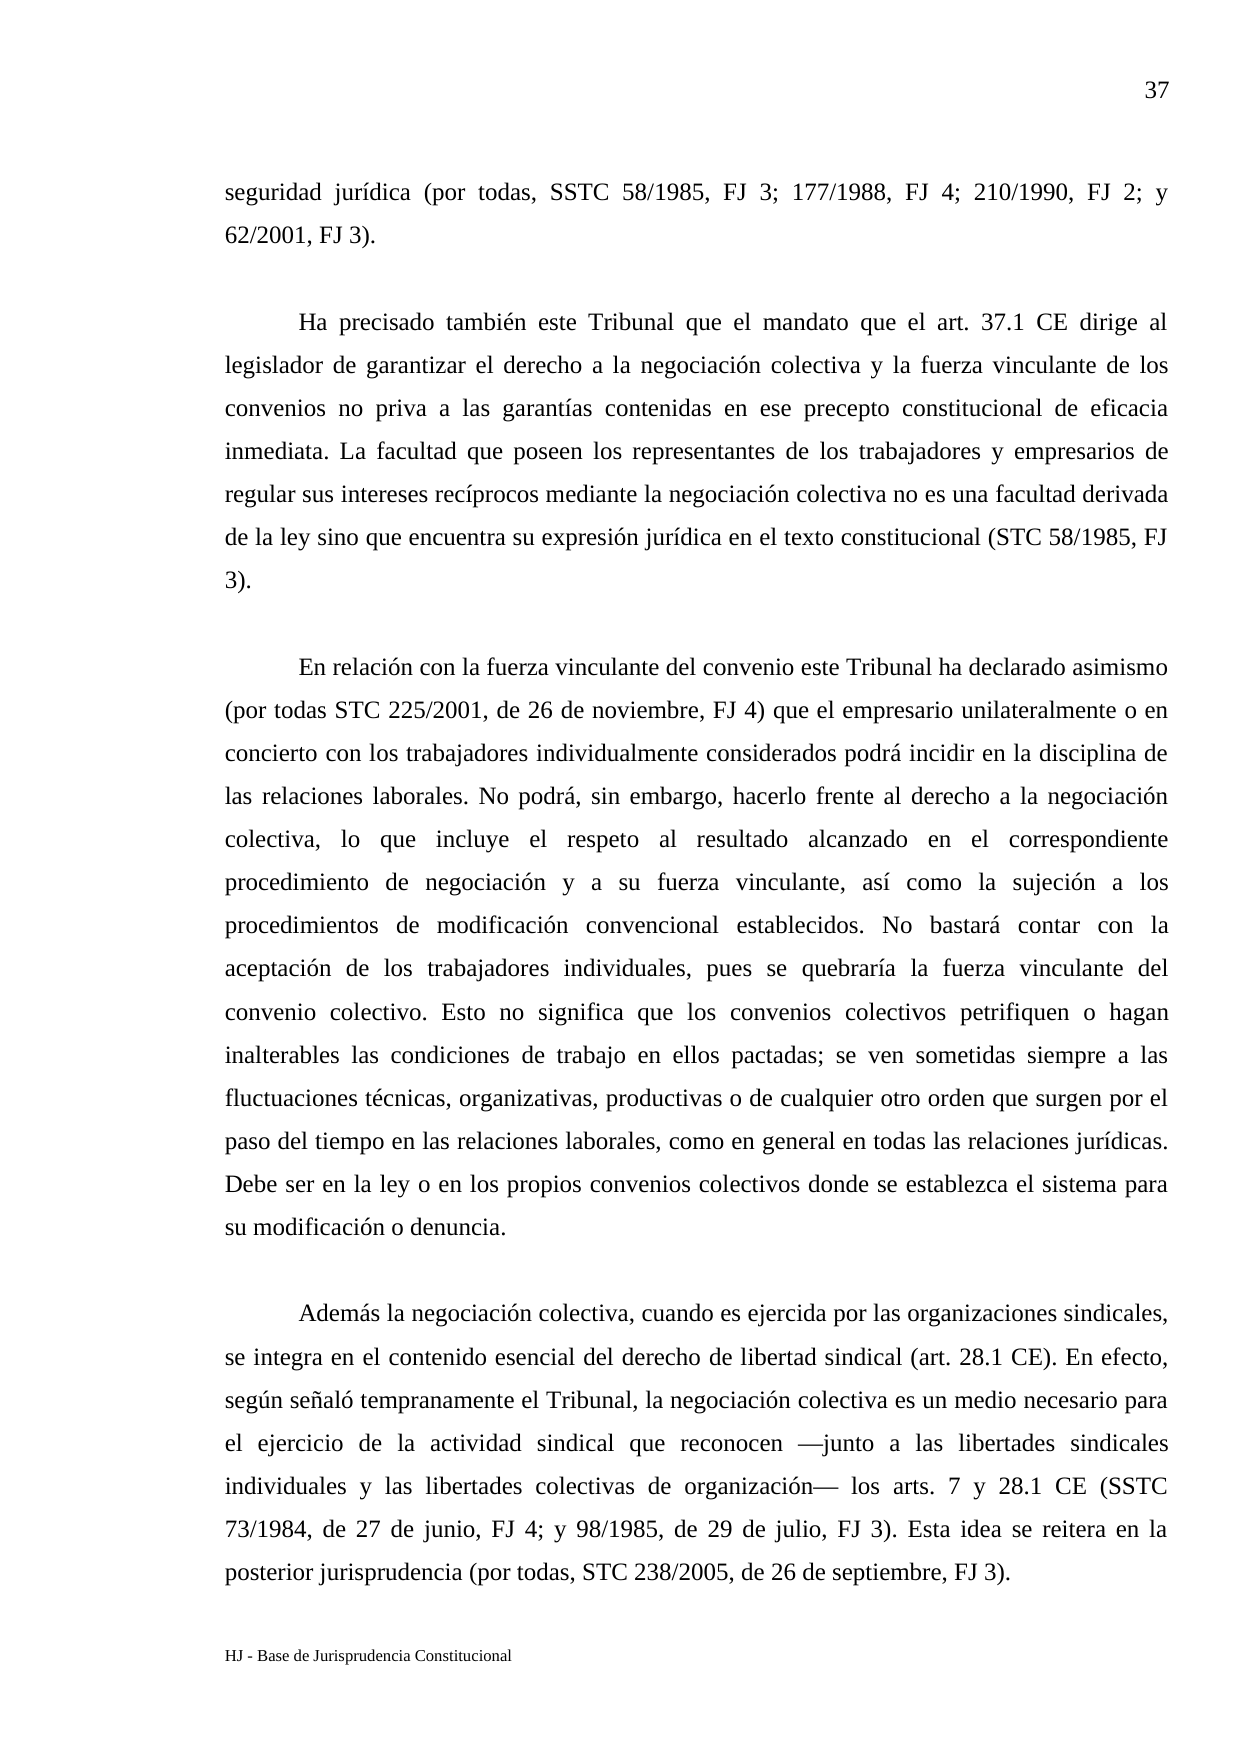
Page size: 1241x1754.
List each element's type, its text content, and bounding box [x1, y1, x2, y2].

text En relación con la fuerza vinculante del convenio este Tribunal ha declarado asimismo (por todas STC 225/2001, de 26 de noviembre, FJ 4) que el empresario unilateralmente o en concierto con los trabajadores individualmente considerados podrá incidir en la disciplina de las relaciones laborales. No podrá, sin embargo, hacerlo frente al derecho a la negociación colectiva, lo que incluye el respeto al resultado alcanzado en el correspondiente procedimiento de negociación y a su fuerza vinculante, así como la sujeción a los procedimientos de modificación convencional establecidos. No bastará contar con la aceptación de los trabajadores individuales, pues se quebraría la fuerza vinculante del convenio colectivo. Esto no significa que los convenios colectivos petrifiquen o hagan inalterables las condiciones de trabajo en ellos pactadas; se ven sometidas siempre a las fluctuaciones técnicas, organizativas, productivas o de cualquier otro orden que surgen por el paso del tiempo en las relaciones laborales, como en general en todas las relaciones jurídicas. Debe ser en la ley o en los propios convenios colectivos donde se establezca el sistema para su modificación o denuncia. [224, 652, 1169, 1241]
text Ha precisado también este Tribunal que el mandato que el art. 37.1 CE dirige al legislador de garantizar el derecho a la negociación colectiva y la fuerza vinculante de los convenios no priva a las garantías contenidas en ese precepto constitucional de eficacia inmediata. La facultad que poseen los representantes de los trabajadores y empresarios de regular sus intereses recíprocos mediante la negociación colectiva no es una facultad derivada de la ley sino que encuentra su expresión jurídica en el texto constitucional (STC 58/1985, FJ 3). [224, 307, 1169, 594]
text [224, 177, 1169, 249]
text Además la negociación colectiva, cuando es ejercida por las organizaciones sindicales, se integra en el contenido esencial del derecho de libertad sindical (art. 28.1 CE). En efecto, según señaló tempranamente el Tribunal, la negociación colectiva es un medio necesario para el ejercicio de la actividad sindical que reconocen —junto a las libertades sindicales individuales y las libertades colectivas de organización— los arts. 7 y 28.1 CE (SSTC 73/1984, de 27 de junio, FJ 4; y 98/1985, de 29 de julio, FJ 3). Esta idea se reitera en la posterior jurisprudencia (por todas, STC 238/2005, de 26 de septiembre, FJ 3). [224, 1298, 1169, 1586]
